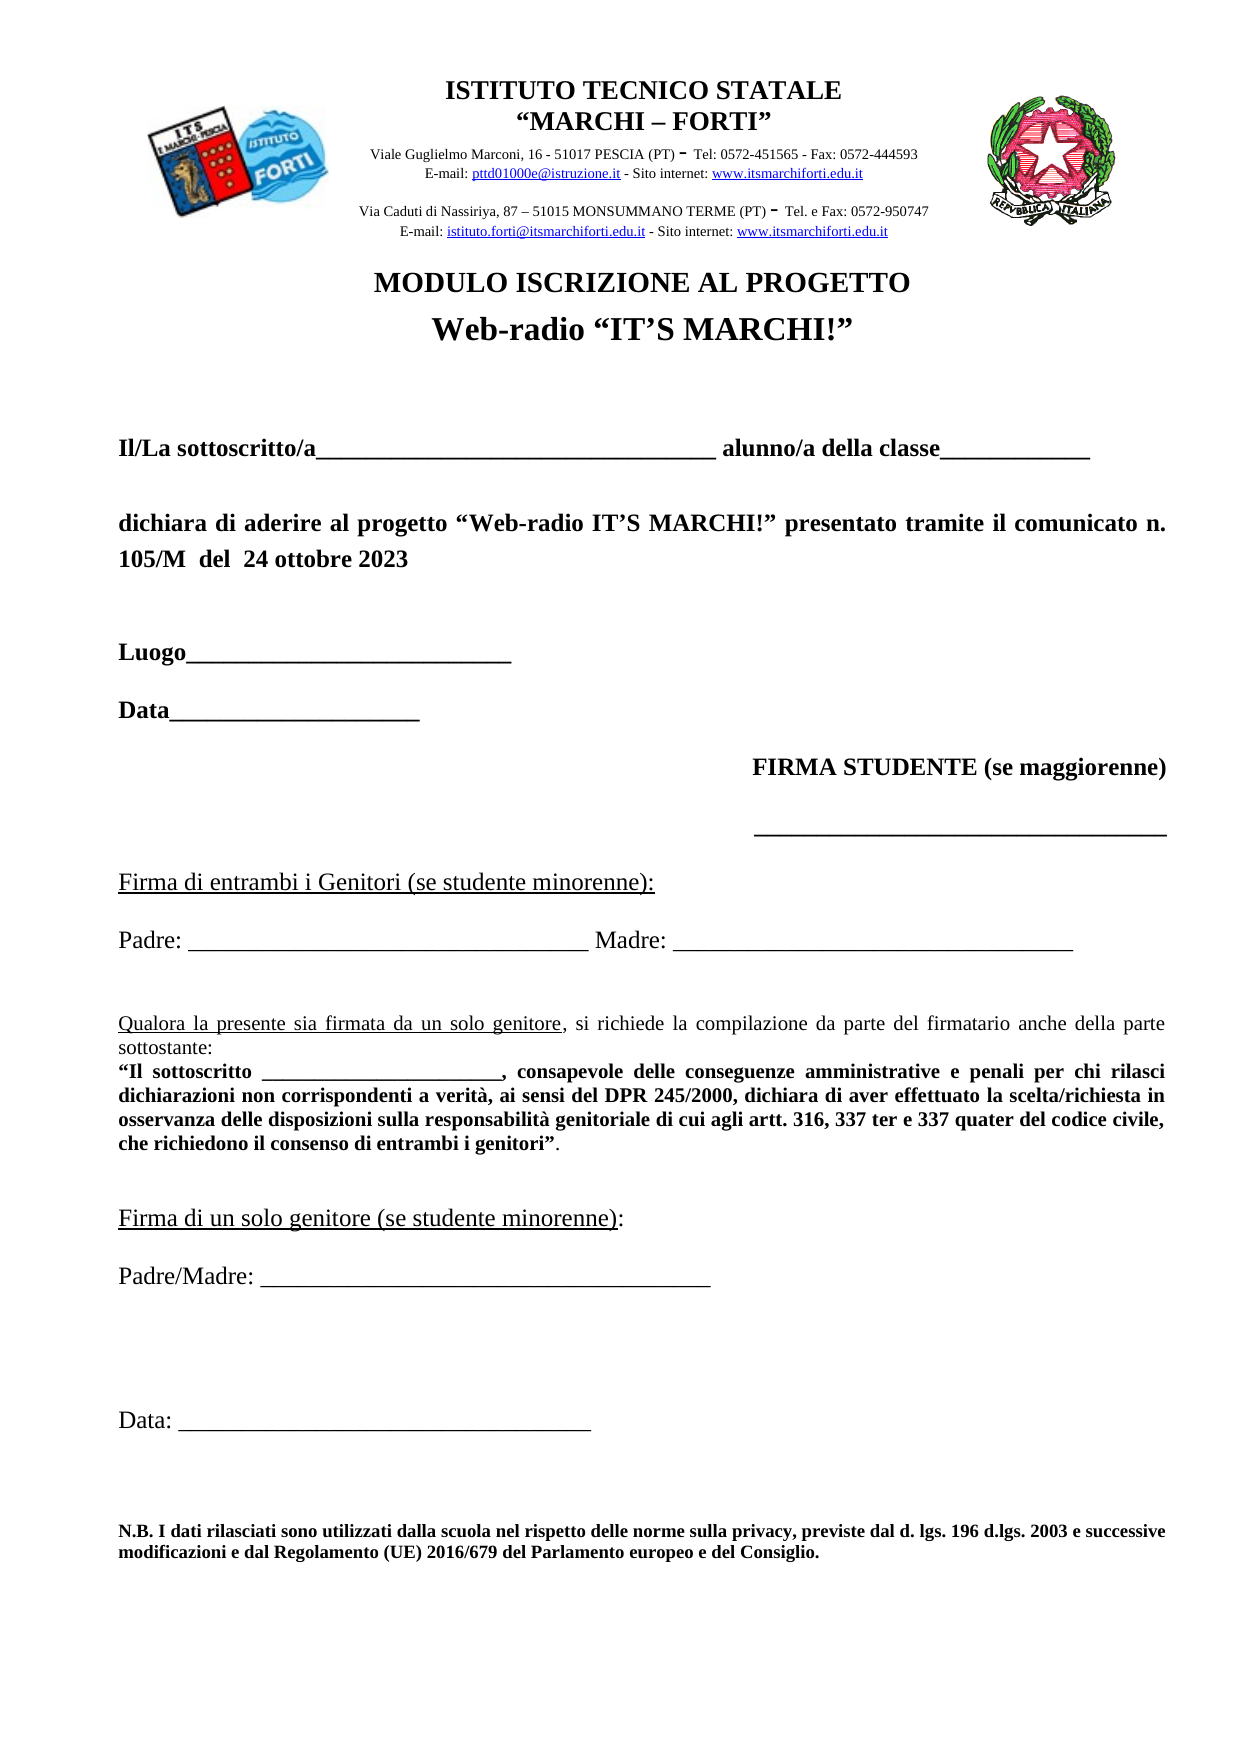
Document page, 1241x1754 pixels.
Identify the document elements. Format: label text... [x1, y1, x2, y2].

text Luogo__________________________ [118, 637, 1167, 666]
text Data____________________ [118, 695, 1167, 723]
picture [982, 93, 1118, 232]
picture [147, 106, 330, 218]
text Data: _________________________________ [118, 1405, 1167, 1433]
text Il/La sottoscritto/a________________________________ alunno/a della classe____________ [118, 433, 1167, 462]
text FIRMA STUDENTE (se maggiorenne) [118, 752, 1167, 781]
text Qualora la presente sia firmata da un solo genitore, si richiede la compilazione da parte del firmatario anche della parte sottostante: [118, 1011, 1167, 1059]
text Firma di entrambi i Genitori (se studente minorenne): [118, 867, 1167, 896]
text Web-radio “IT’S MARCHI!” [118, 309, 1167, 347]
text _________________________________ [118, 810, 1167, 838]
text Padre: ________________________________ Madre: ________________________________ [118, 925, 1167, 953]
text dichiara di aderire al progetto “Web-radio IT’S MARCHI!” presentato tramite il comunicato n. 105/M del 24 ottobre 2023 [118, 508, 1167, 573]
text Firma di un solo genitore (se studente minorenne): [118, 1203, 1167, 1232]
text N.B. I dati rilasciati sono utilizzati dalla scuola nel rispetto delle norme sulla privacy, previste dal d. lgs. 196 d.lgs. 2003 e successive modificazioni e dal Regolamento (UE) 2016/679 del Parlamento europeo e del Consiglio. [118, 1520, 1167, 1563]
text “Il sottoscritto _______________________, consapevole delle conseguenze amministrative e penali per chi rilasci dichiarazioni non corrispondenti a verità, ai sensi del DPR 245/2000, dichiara di aver effettuato la scelta/richiesta in osservanza delle disposizioni sulla responsabilità genitoriale di cui agli artt. 316, 337 ter e 337 quater del codice civile, che richiedono il consenso di entrambi i genitori”. [118, 1059, 1167, 1155]
text MODULO ISCRIZIONE AL PROGETTO [118, 265, 1167, 299]
text Padre/Madre: ____________________________________ [118, 1261, 1167, 1290]
